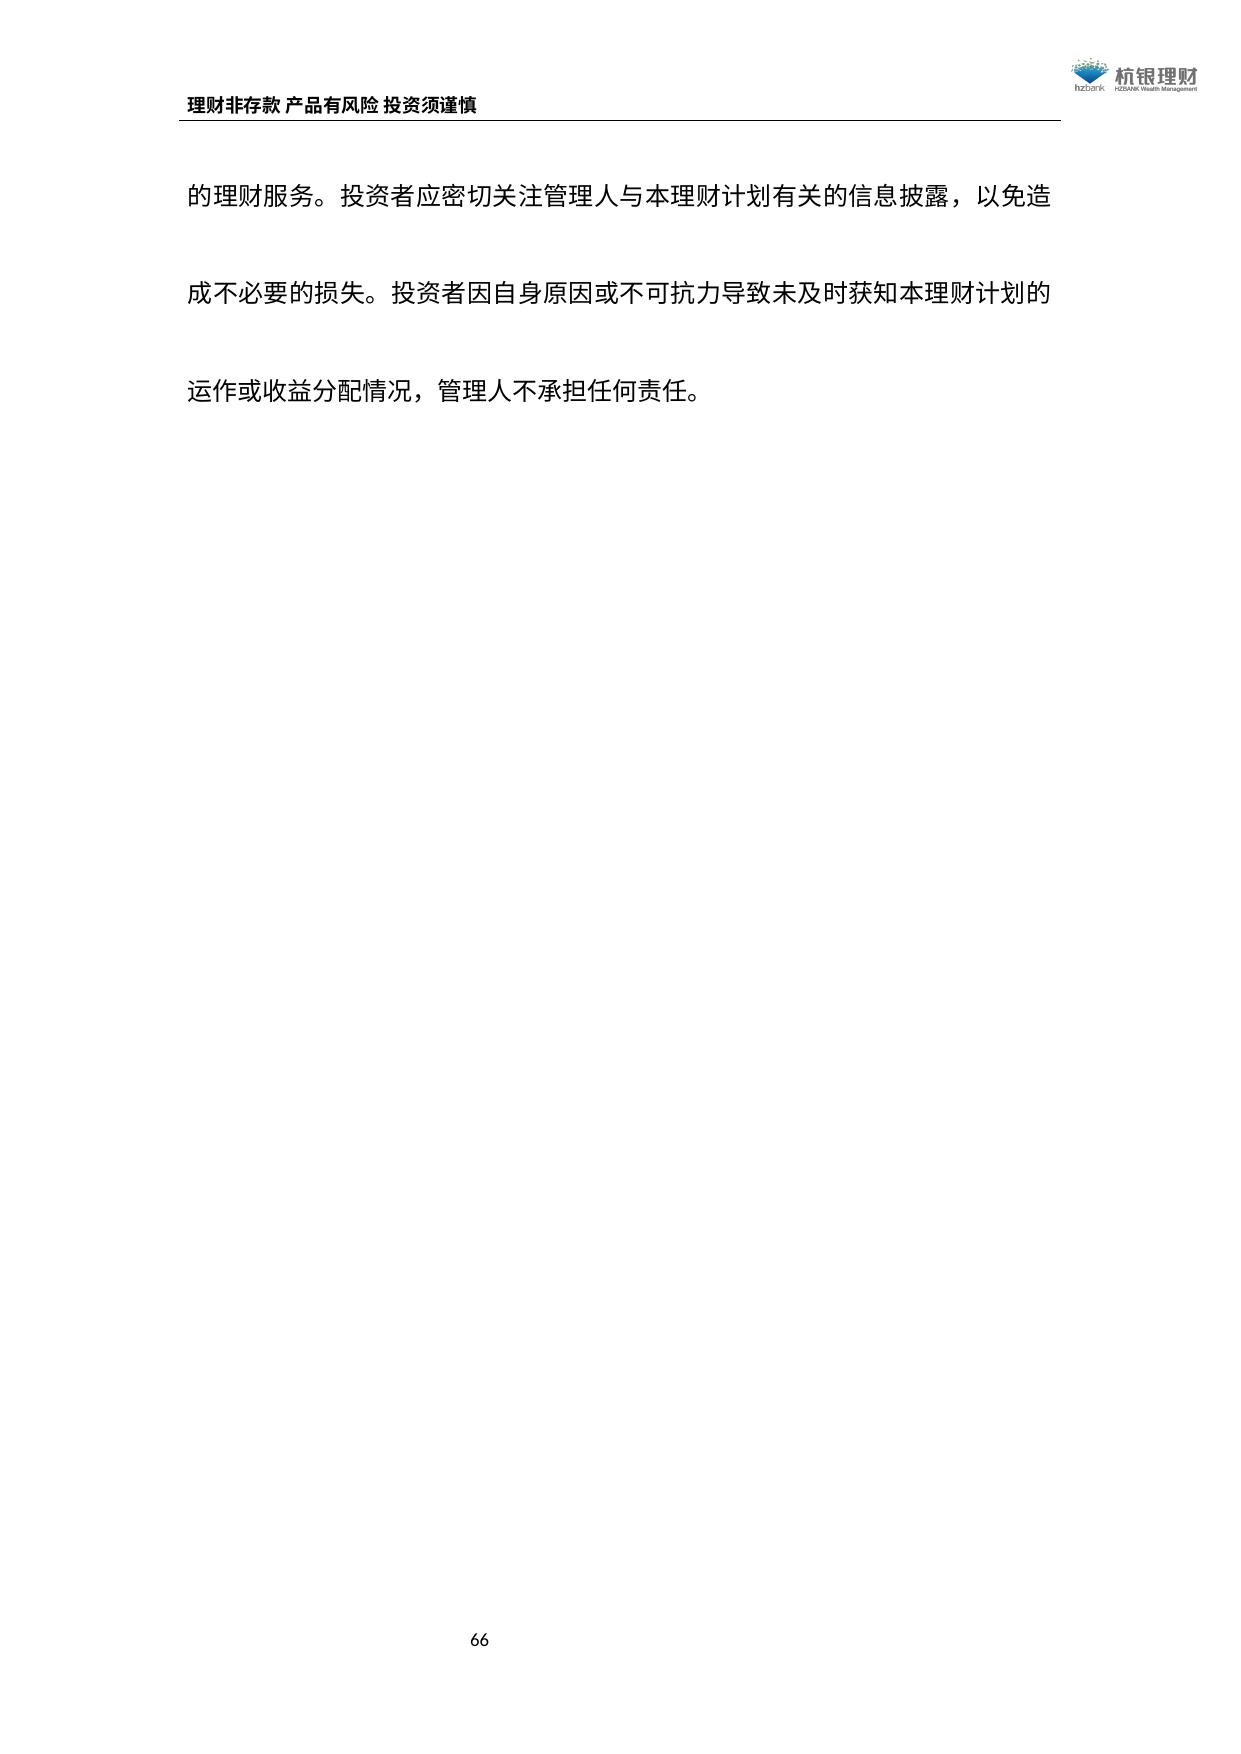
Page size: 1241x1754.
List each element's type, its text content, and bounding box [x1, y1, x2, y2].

text 管理人将恪守勤勉尽责的原则，合理配置财产组合，为投资者提供专业化的理财服务。投资者应密切关注管理人与本理财计划有关的信息披露，以免造成不必要的损失。投资者因自身原因或不可抗力导致未及时获知本理财计划的运作或收益分配情况，管理人不承担任何责任。 [187, 162, 1053, 422]
picture [1027, 0, 1240, 151]
